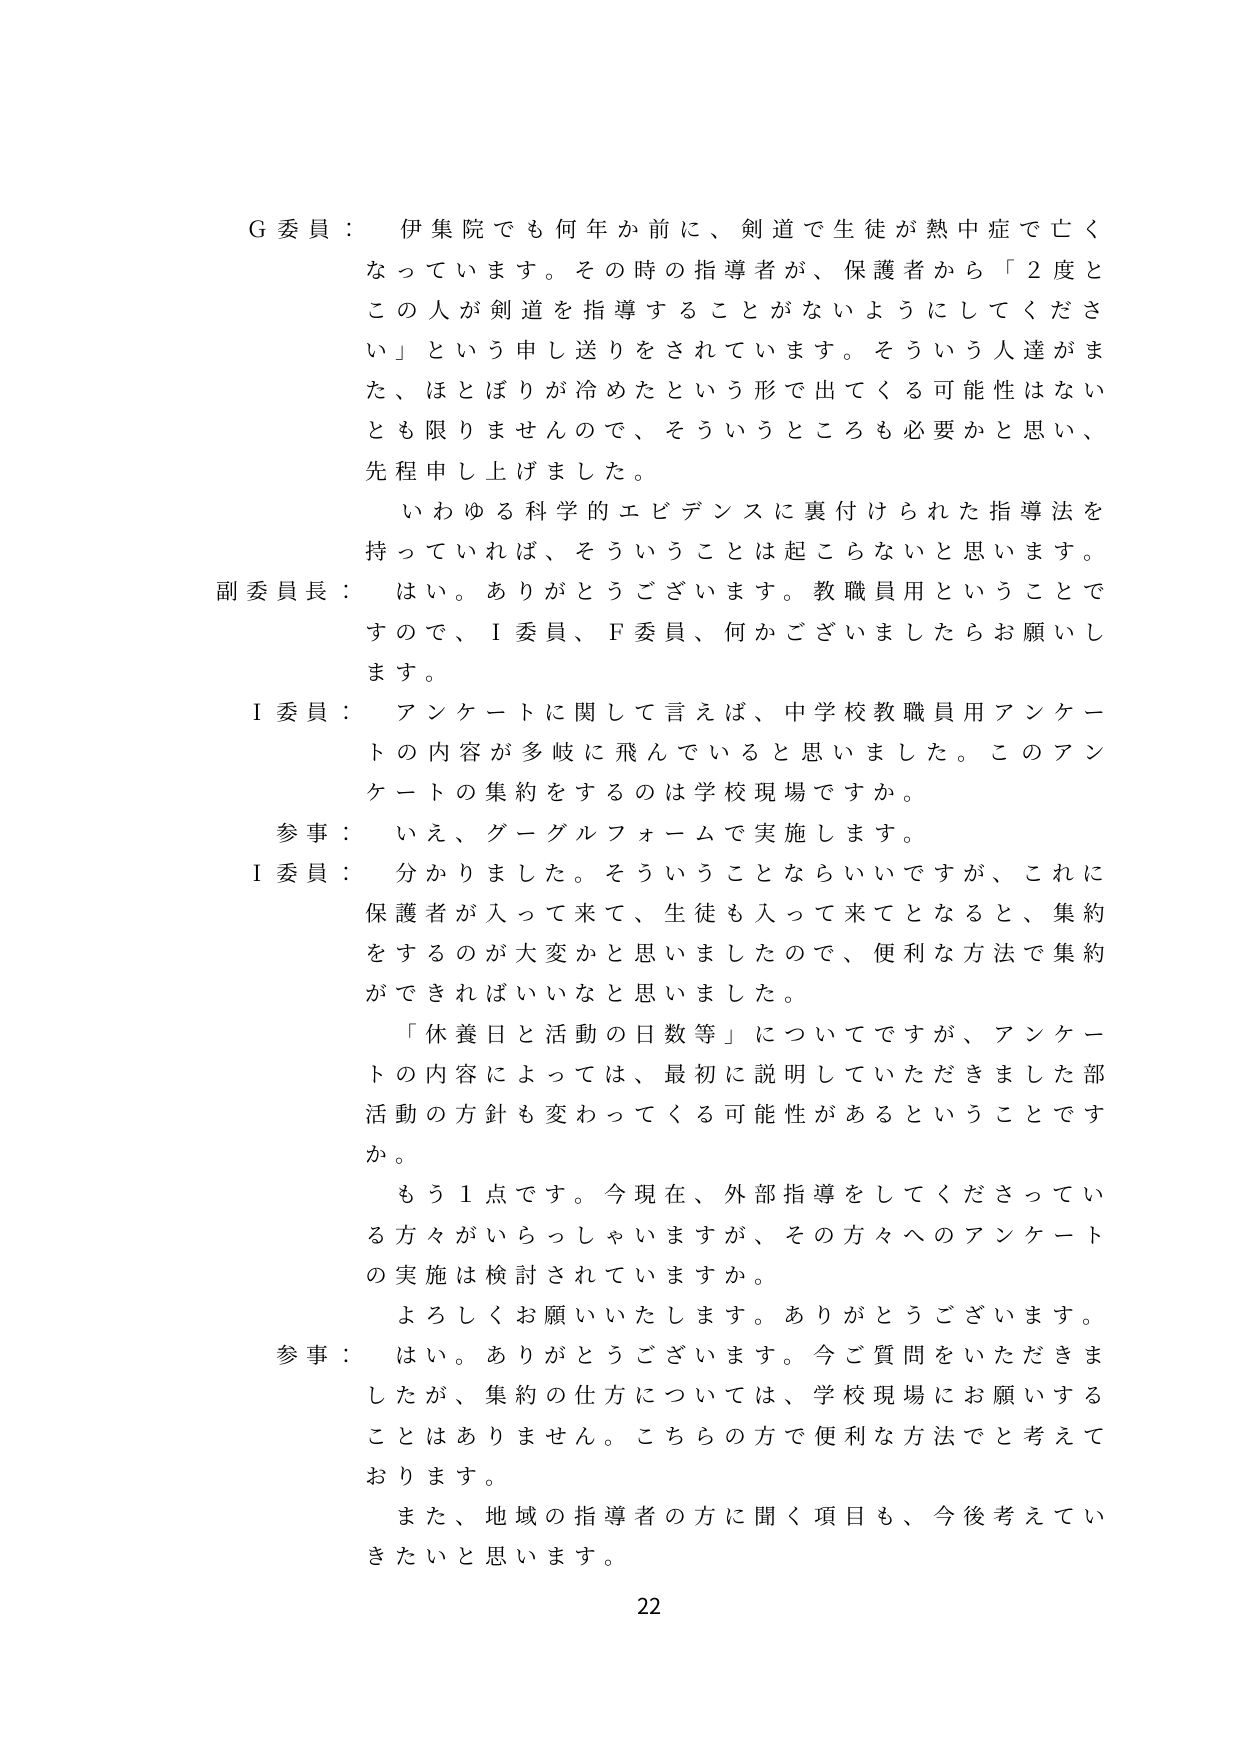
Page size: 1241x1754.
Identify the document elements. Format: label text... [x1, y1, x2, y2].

text Ｉ委員： 分かりました。そういうことならいいですが、これに保護者が入って来て、生徒も入って来てとなると、集約をするのが大変かと思いましたので、便利な方法で集約ができればいいなと思いました。 [240, 852, 1113, 1012]
text Ｇ委員： 伊集院でも何年か前に、剣道で生徒が熱中症で亡くなっています。その時の指導者が、保護者から「２度とこの人が剣道を指導することがないようにしてください」という申し送りをされています。そういう人達がまた、ほとぼりが冷めたという形で出てくる可能性はないとも限りませんので、そういうところも必要かと思い、先程申し上げました。 [240, 208, 1113, 490]
text もう１点です。今現在、外部指導をしてくださっている方々がいらっしゃいますが、その方々へのアンケートの実施は検討されていますか。 [213, 1173, 1113, 1294]
text 副委員長： はい。ありがとうございます。教職員用ということですので、Ｉ委員、Ｆ委員、何かございましたらお願いします。 [213, 570, 1113, 691]
text 参事： はい。ありがとうございます。今ご質問をいただきましたが、集約の仕方については、学校現場にお願いすることはありません。こちらの方で便利な方法でと考えております。 [267, 1334, 1113, 1495]
text 参事： いえ、グーグルフォームで実施します。 [267, 811, 1113, 852]
text Ｉ委員： アンケートに関して言えば、中学校教職員用アンケートの内容が多岐に飛んでいると思いました。このアンケートの集約をするのは学校現場ですか。 [240, 691, 1113, 811]
text よろしくお願いいたします。ありがとうございます。 [213, 1294, 1113, 1334]
text 「休養日と活動の日数等」についてですが、アンケートの内容によっては、最初に説明していただきました部活動の方針も変わってくる可能性があるということですか。 [213, 1012, 1113, 1173]
text また、地域の指導者の方に聞く項目も、今後考えていきたいと思います。 [213, 1495, 1113, 1575]
text いわゆる科学的エビデンスに裏付けられた指導法を持っていれば、そういうことは起こらないと思います。 [213, 490, 1113, 570]
